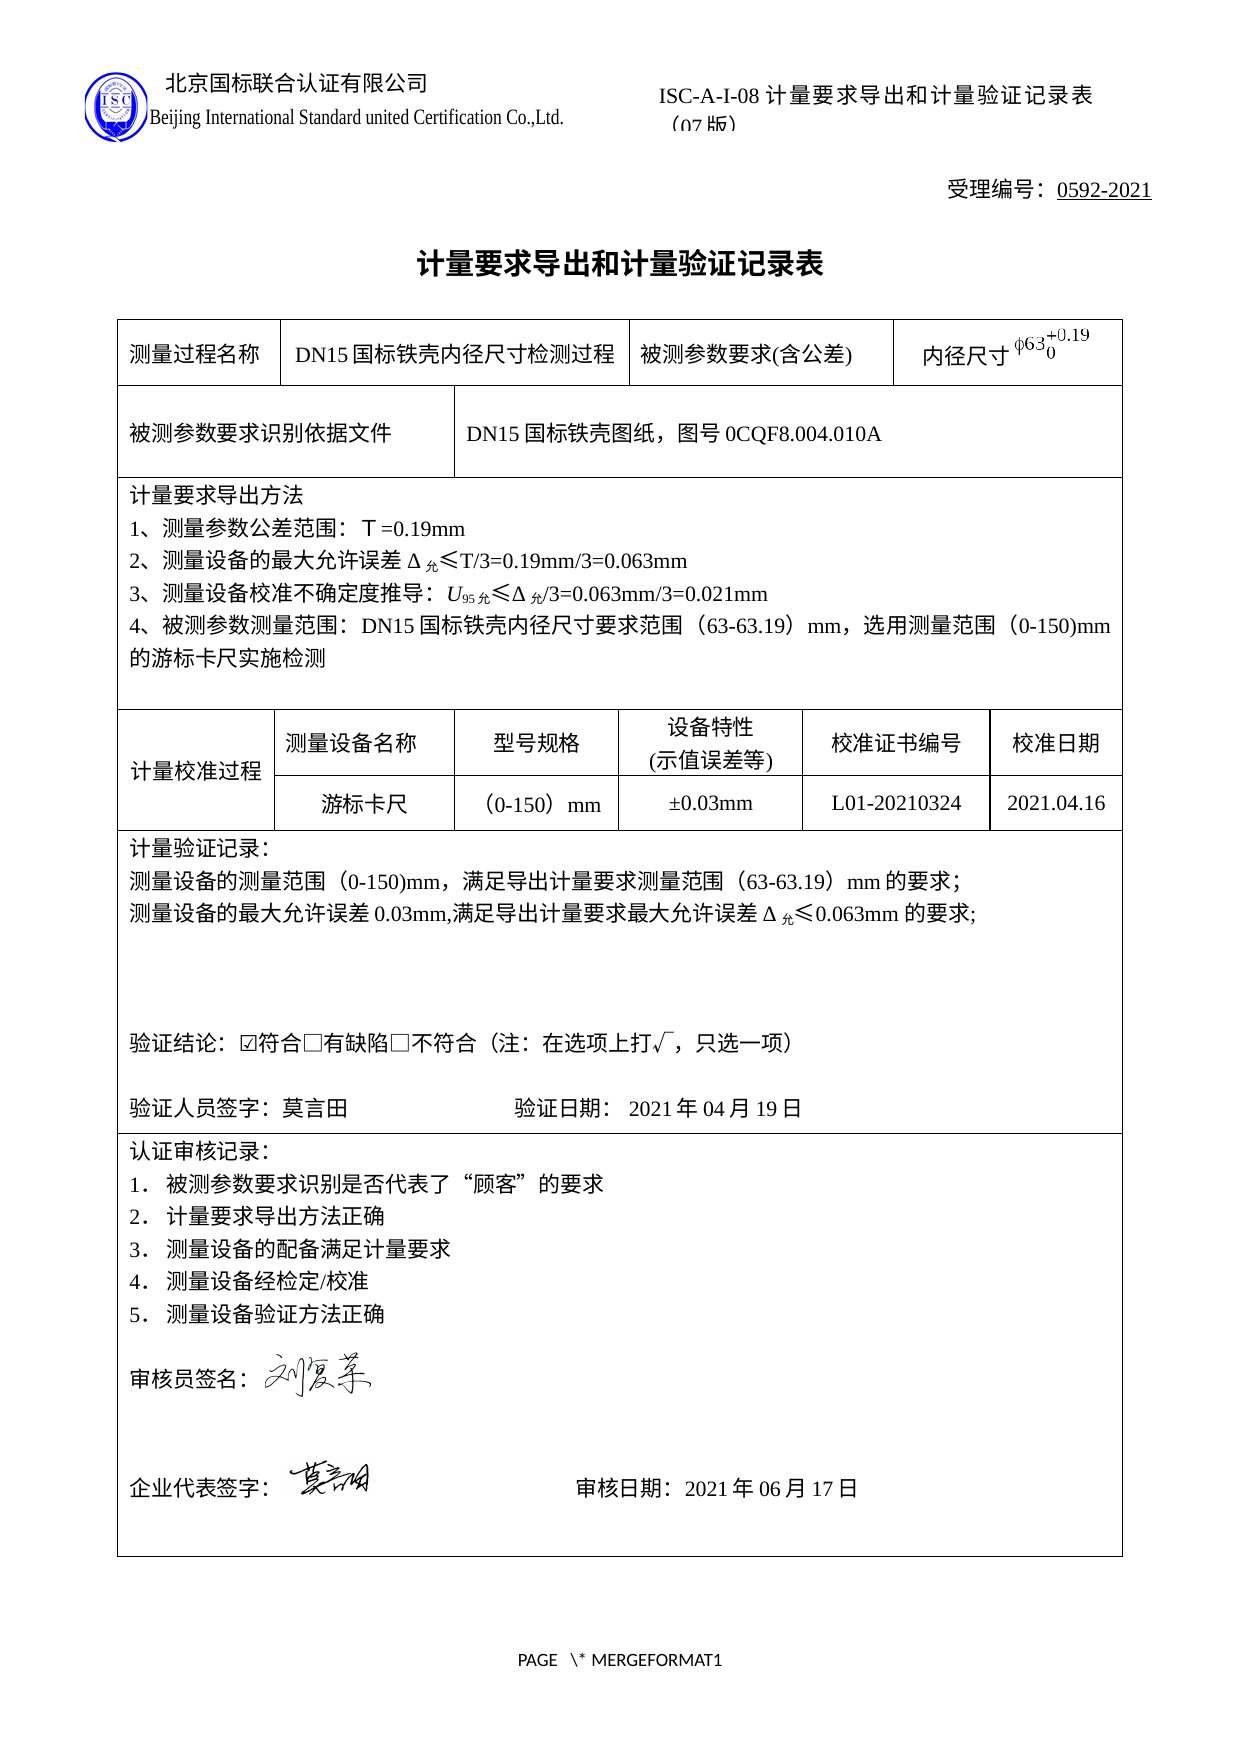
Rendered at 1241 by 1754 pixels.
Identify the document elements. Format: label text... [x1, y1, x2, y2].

table_cell 2021.04.16 [991, 776, 1122, 830]
table_cell DN15国标铁壳图纸，图号0CQF8.004.010A [455, 386, 1122, 477]
table_cell 游标卡尺 [275, 776, 454, 830]
table_cell ±0.03mm [619, 776, 802, 830]
table_cell 计量要求导出方法 1、测量参数公差范围：Ｔ=0.19mm 2、测量设备的最大允许误差Δ允≤T/3=0.19mm/3=0.063mm 3、测量设备校准不确定度推导：U95允≤Δ允/3=0.063mm/3=0.021mm 被测参数测量范围：DN15国标铁壳内径尺寸要求范围（63-63.19）mm，选用测量范围（0-150)mm的游标卡尺实施检测 [118, 478, 1122, 709]
table_cell （0-150）mm [455, 776, 618, 830]
table_cell 计量验证记录： 测量设备的测量范围（0-150)mm，满足导出计量要求测量范围（63-63.19）mm的要求； 测量设备的最大允许误差0.03mm,满足导出计量要求最大允许误差Δ允≤0.063mm 的要求; 验证结论：☑符合□有缺陷□不符合（注：在选项上打√，只选一项） 验证人员签字：莫言田 验证日期： 2021年04月19日 [118, 831, 1122, 1133]
table_cell 被测参数要求识别依据文件 [118, 386, 454, 477]
table_header 测量过程名称 [118, 320, 280, 385]
text 受理编号：0592-2021 [89, 172, 1152, 204]
text 计量要求导出和计量验证记录表 [89, 229, 1152, 294]
table_cell L01-20210324 [803, 776, 989, 830]
table_cell 测量设备名称 [275, 710, 454, 775]
table_cell 计量校准过程 [118, 710, 274, 830]
table_cell 校准证书编号 [803, 710, 989, 775]
picture [83, 72, 147, 141]
table_cell 校准日期 [991, 710, 1122, 775]
table_cell 型号规格 [455, 710, 618, 775]
table_cell 设备特性 (示值误差等) [619, 710, 802, 775]
table_header DN15国标铁壳内径尺寸检测过程 [281, 320, 629, 385]
table_header 被测参数要求(含公差) [630, 320, 893, 385]
picture [264, 1352, 372, 1397]
table_cell 认证审核记录： 被测参数要求识别是否代表了“顾客”的要求 计量要求导出方法正确 测量设备的配备满足计量要求 测量设备经检定/校准 测量设备验证方法正确 审核员签名： 企业代表签字： 审核日期：2021年06月17日 [118, 1134, 1122, 1556]
table_header 内径尺寸 [894, 320, 1122, 385]
